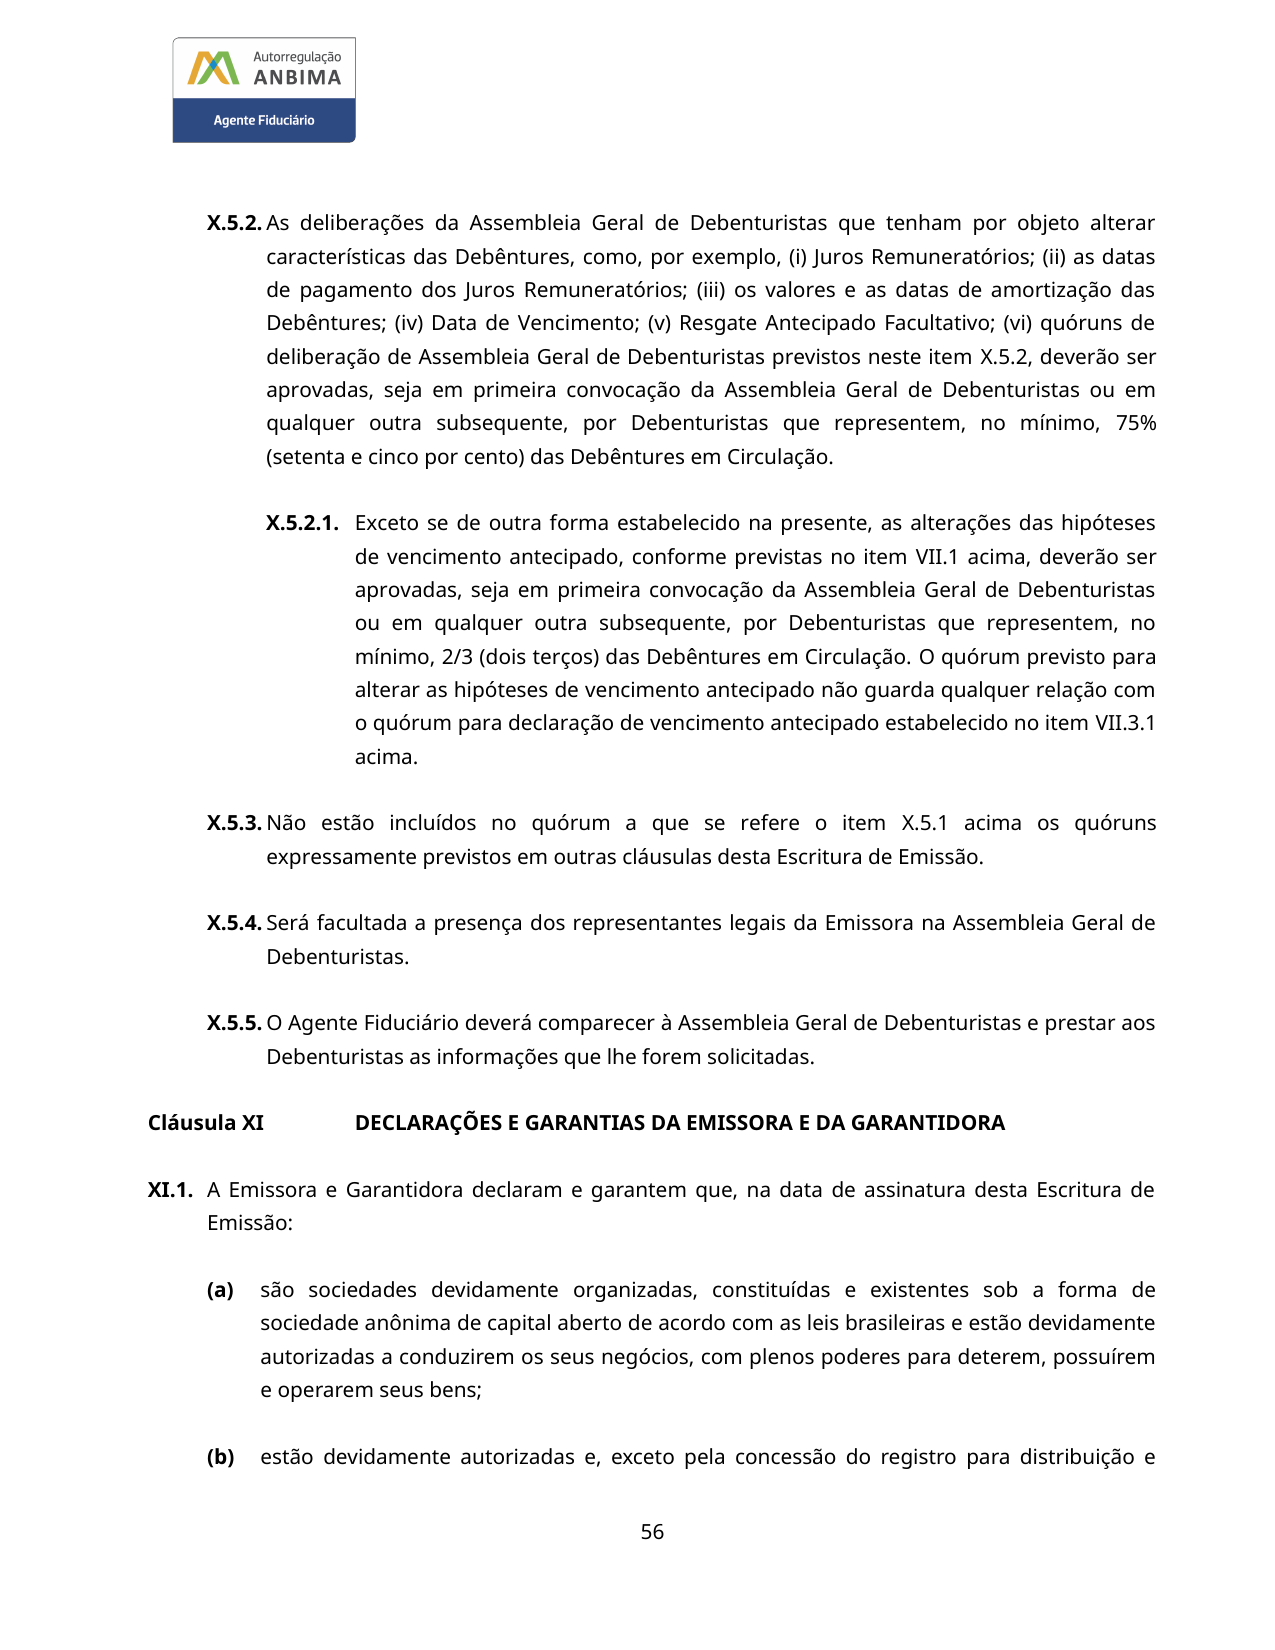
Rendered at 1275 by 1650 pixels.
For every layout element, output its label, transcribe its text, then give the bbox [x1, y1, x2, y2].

text Exceto se de outra forma estabelecido na presente, as alterações das hipóteses de vencimento antecipado, conforme previstas no item 7.1 acima, deverão ser aprovadas, seja em primeira convocação da Assembleia Geral de Debenturistas ou em qualquer outra subsequente, por Debenturistas que representem, no mínimo, 2/3 (dois terços) das Debêntures em Circulação. O quórum previsto para alterar as hipóteses de vencimento antecipado não guarda qualquer relação com o quórum para declaração de vencimento antecipado estabelecido no item 7.3.1 acima. [266, 504, 1157, 771]
picture [172, 37, 356, 143]
list são sociedades devidamente organizadas, constituídas e existentes sob a forma de sociedade anônima de capital aberto de acordo com as leis brasileiras e estão devidamente autorizadas a conduzirem os seus negócios, com plenos poderes para deterem, possuírem e operarem seus bens; [207, 1271, 1157, 1404]
list As deliberações da Assembleia Geral de Debenturistas que tenham por objeto alterar características das Debêntures, como, por exemplo, (i) Juros Remuneratórios; (ii) as datas de pagamento dos Juros Remuneratórios; (iii) os valores e as datas de amortização das Debêntures; (iv) Data de Vencimento; (v) Resgate Antecipado Facultativo; (vi) quóruns de deliberação de Assembleia Geral de Debenturistas previstos neste item 10.5.2, deverão ser aprovadas, seja em primeira convocação da Assembleia Geral de Debenturistas ou em qualquer outra subsequente, por Debenturistas que representem, no mínimo, 75% (setenta e cinco por cento) das Debêntures em Circulação. [207, 204, 1157, 471]
list O Agente Fiduciário deverá comparecer à Assembleia Geral de Debenturistas e prestar aos Debenturistas as informações que lhe forem solicitadas. [207, 1004, 1157, 1071]
list Não estão incluídos no quórum a que se refere o item 10.5.1 acima os quóruns expressamente previstos em outras cláusulas desta Escritura de Emissão. [207, 804, 1157, 871]
list Será facultada a presença dos representantes legais da Emissora na Assembleia Geral de Debenturistas. [207, 904, 1157, 971]
text DECLARAÇÕES E GARANTIAS DA EMISSORA E DA GARANTIDORA [148, 1104, 1157, 1137]
text A Emissora e Garantidora declaram e garantem que, na data de assinatura desta Escritura de Emissão: [148, 1171, 1157, 1237]
